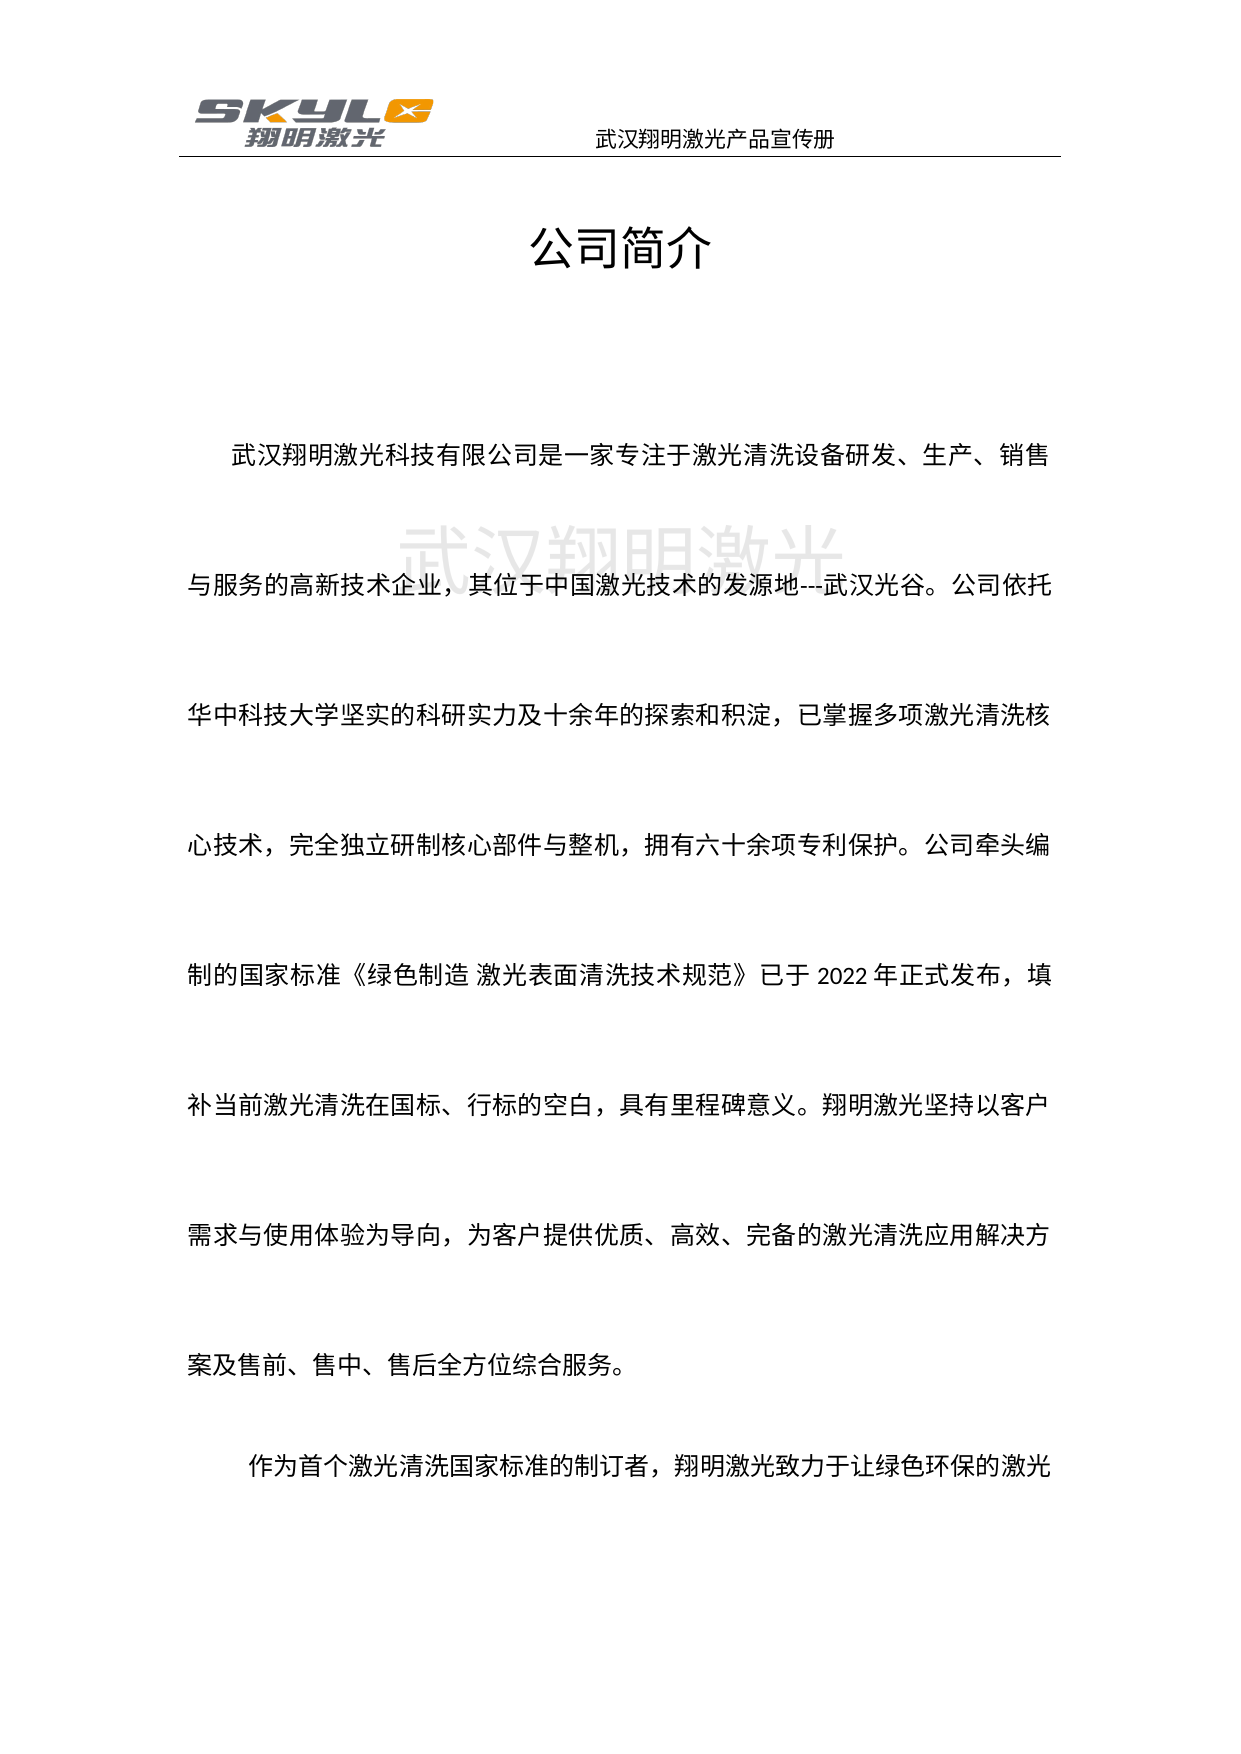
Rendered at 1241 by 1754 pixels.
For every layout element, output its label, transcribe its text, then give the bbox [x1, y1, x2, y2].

picture [192, 90, 434, 148]
text 作为首个激光清洗国家标准的制订者，翔明激光致力于让绿色环保的激光清洗成为现代制造业的通用技术, 肩负着让绿色激光清洗成为每一个车间标准配置的使命。 [187, 1432, 1053, 1497]
text 武汉翔明激光科技有限公司是一家专注于激光清洗设备研发、生产、销售与服务的高新技术企业，其位于中国激光技术的发源地---武汉光谷。公司依托华中科技大学坚实的科研实力及十余年的探索和积淀，已掌握多项激光清洗核心技术，完全独立研制核心部件与整机，拥有六十余项专利保护。公司牵头编制的国家标准《绿色制造 激光表面清洗技术规范》已于2022年正式发布，填补当前激光清洗在国标、行标的空白，具有里程碑意义。翔明激光坚持以客户需求与使用体验为导向，为客户提供优质、高效、完备的激光清洗应用解决方案及售前、售中、售后全方位综合服务。 [187, 421, 1053, 1396]
subtitle 公司简介 [187, 197, 1053, 294]
